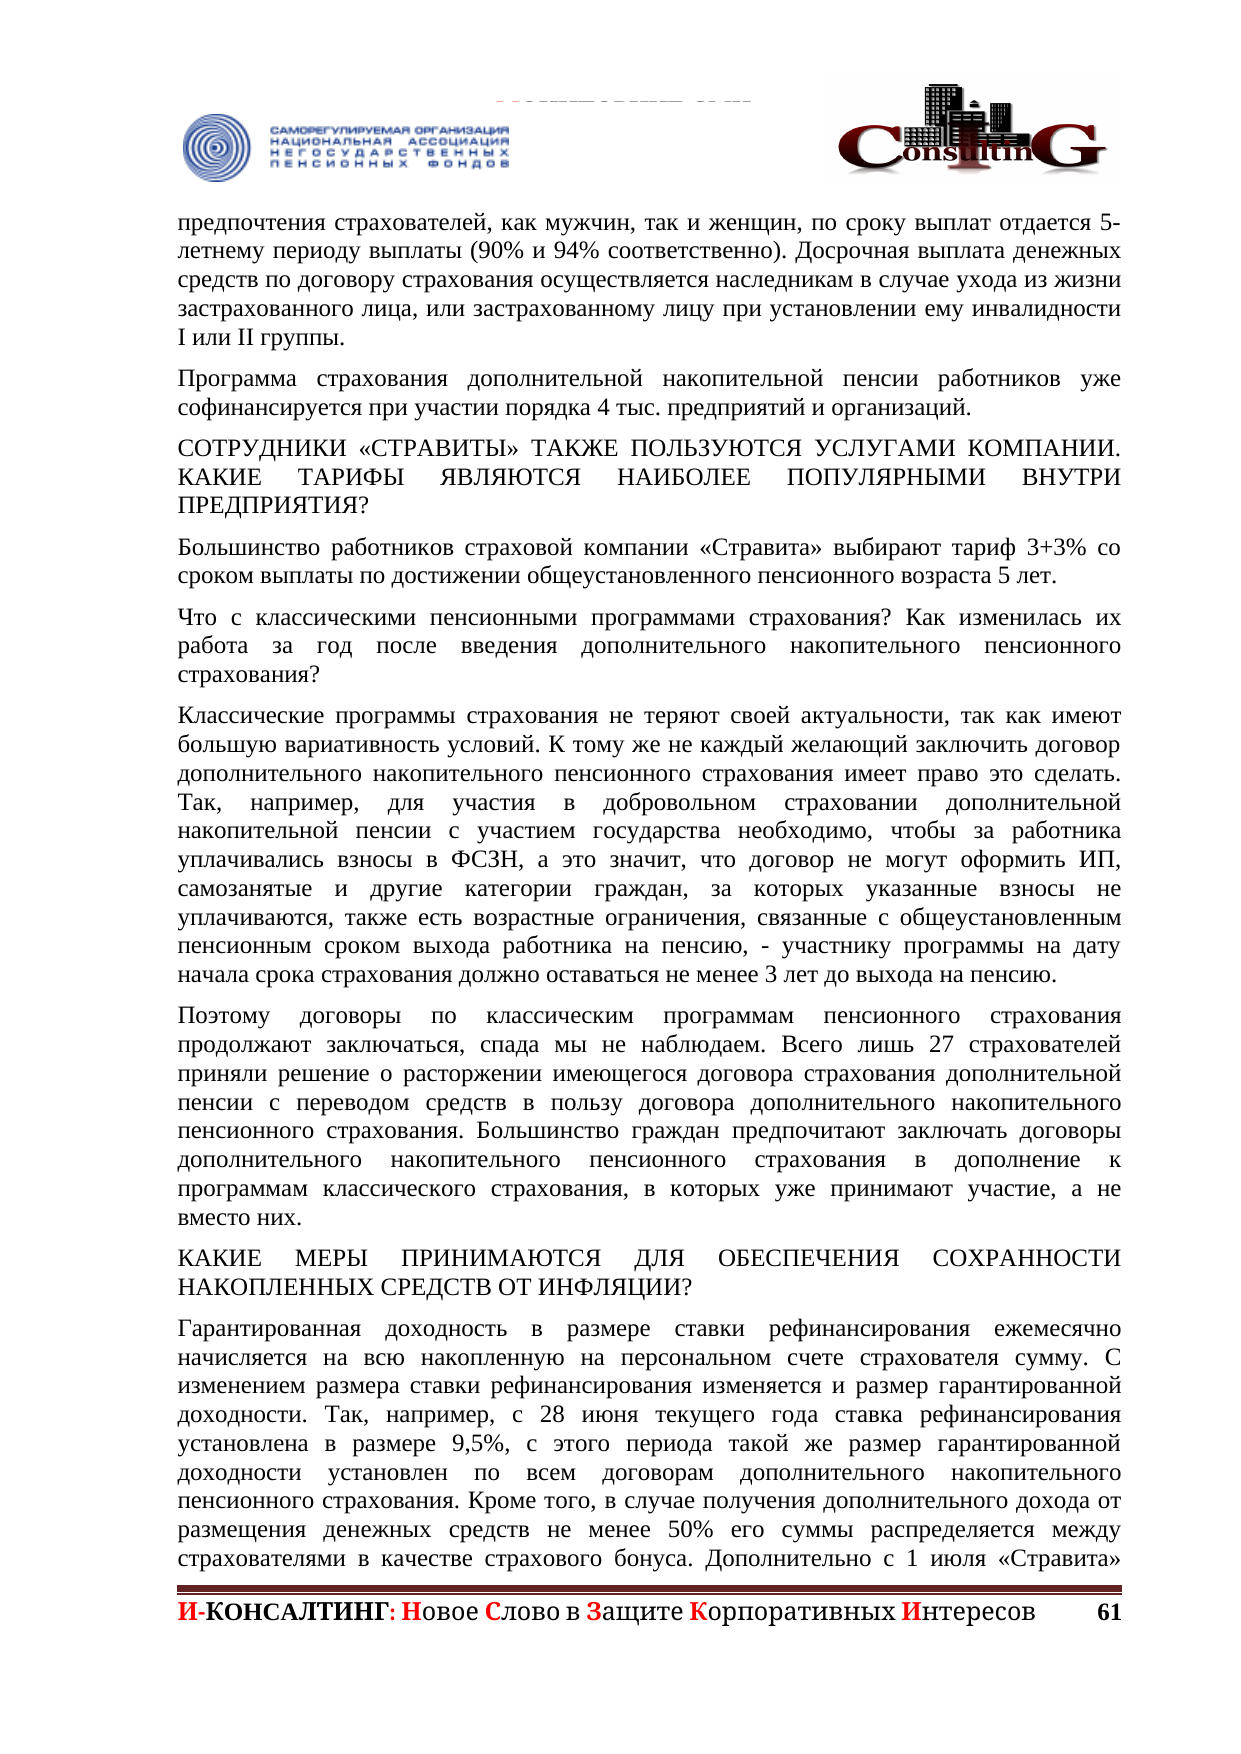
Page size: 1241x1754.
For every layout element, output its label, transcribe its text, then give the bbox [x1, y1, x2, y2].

text КАКИЕ МЕРЫ ПРИНИМАЮТСЯ ДЛЯ ОБЕСПЕЧЕНИЯ СОХРАННОСТИ НАКОПЛЕННЫХ СРЕДСТВ ОТ ИНФЛЯЦИИ? [177, 1243, 1122, 1301]
picture [183, 114, 509, 182]
picture [821, 73, 1122, 182]
text Программа страхования дополнительной накопительной пенсии работников уже софинансируется при участии порядка 4 тыс. предприятий и организаций. [177, 363, 1122, 421]
text СОТРУДНИКИ «СТРАВИТЫ» ТАКЖЕ ПОЛЬЗУЮТСЯ УСЛУГАМИ КОМПАНИИ. КАКИЕ ТАРИФЫ ЯВЛЯЮТСЯ НАИБОЛЕЕ ПОПУЛЯРНЫМИ ВНУТРИ ПРЕДПРИЯТИЯ? [177, 433, 1122, 519]
text Классические программы страхования не теряют своей актуальности, так как имеют большую вариативность условий. К тому же не каждый желающий заключить договор дополнительного накопительного пенсионного страхования имеет право это сделать. Так, например, для участия в добровольном страховании дополнительной накопительной пенсии с участием государства необходимо, чтобы за работника уплачивались взносы в ФСЗН, а это значит, что договор не могут оформить ИП, самозанятые и другие категории граждан, за которых указанные взносы не уплачиваются, также есть возрастные ограничения, связанные с общеустановленным пенсионным сроком выхода работника на пенсию, - участнику программы на дату начала срока страхования должно оставаться не менее 3 лет до выхода на пенсию. [177, 701, 1122, 988]
text Что с классическими пенсионными программами страхования? Как изменилась их работа за год после введения дополнительного накопительного пенсионного страхования? [177, 602, 1122, 688]
text Поэтому договоры по классическим программам пенсионного страхования продолжают заключаться, спада мы не наблюдаем. Всего лишь 27 страхователей приняли решение о расторжении имеющегося договора страхования дополнительной пенсии с переводом средств в пользу договора дополнительного накопительного пенсионного страхования. Большинство граждан предпочитают заключать договоры дополнительного накопительного пенсионного страхования в дополнение к программам классического страхования, в которых уже принимают участие, а не вместо них. [177, 1001, 1122, 1231]
text Большинство работников страховой компании «Стравита» выбирают тариф 3+3% со сроком выплаты по достижении общеустановленного пенсионного возраста 5 лет. [177, 532, 1122, 589]
